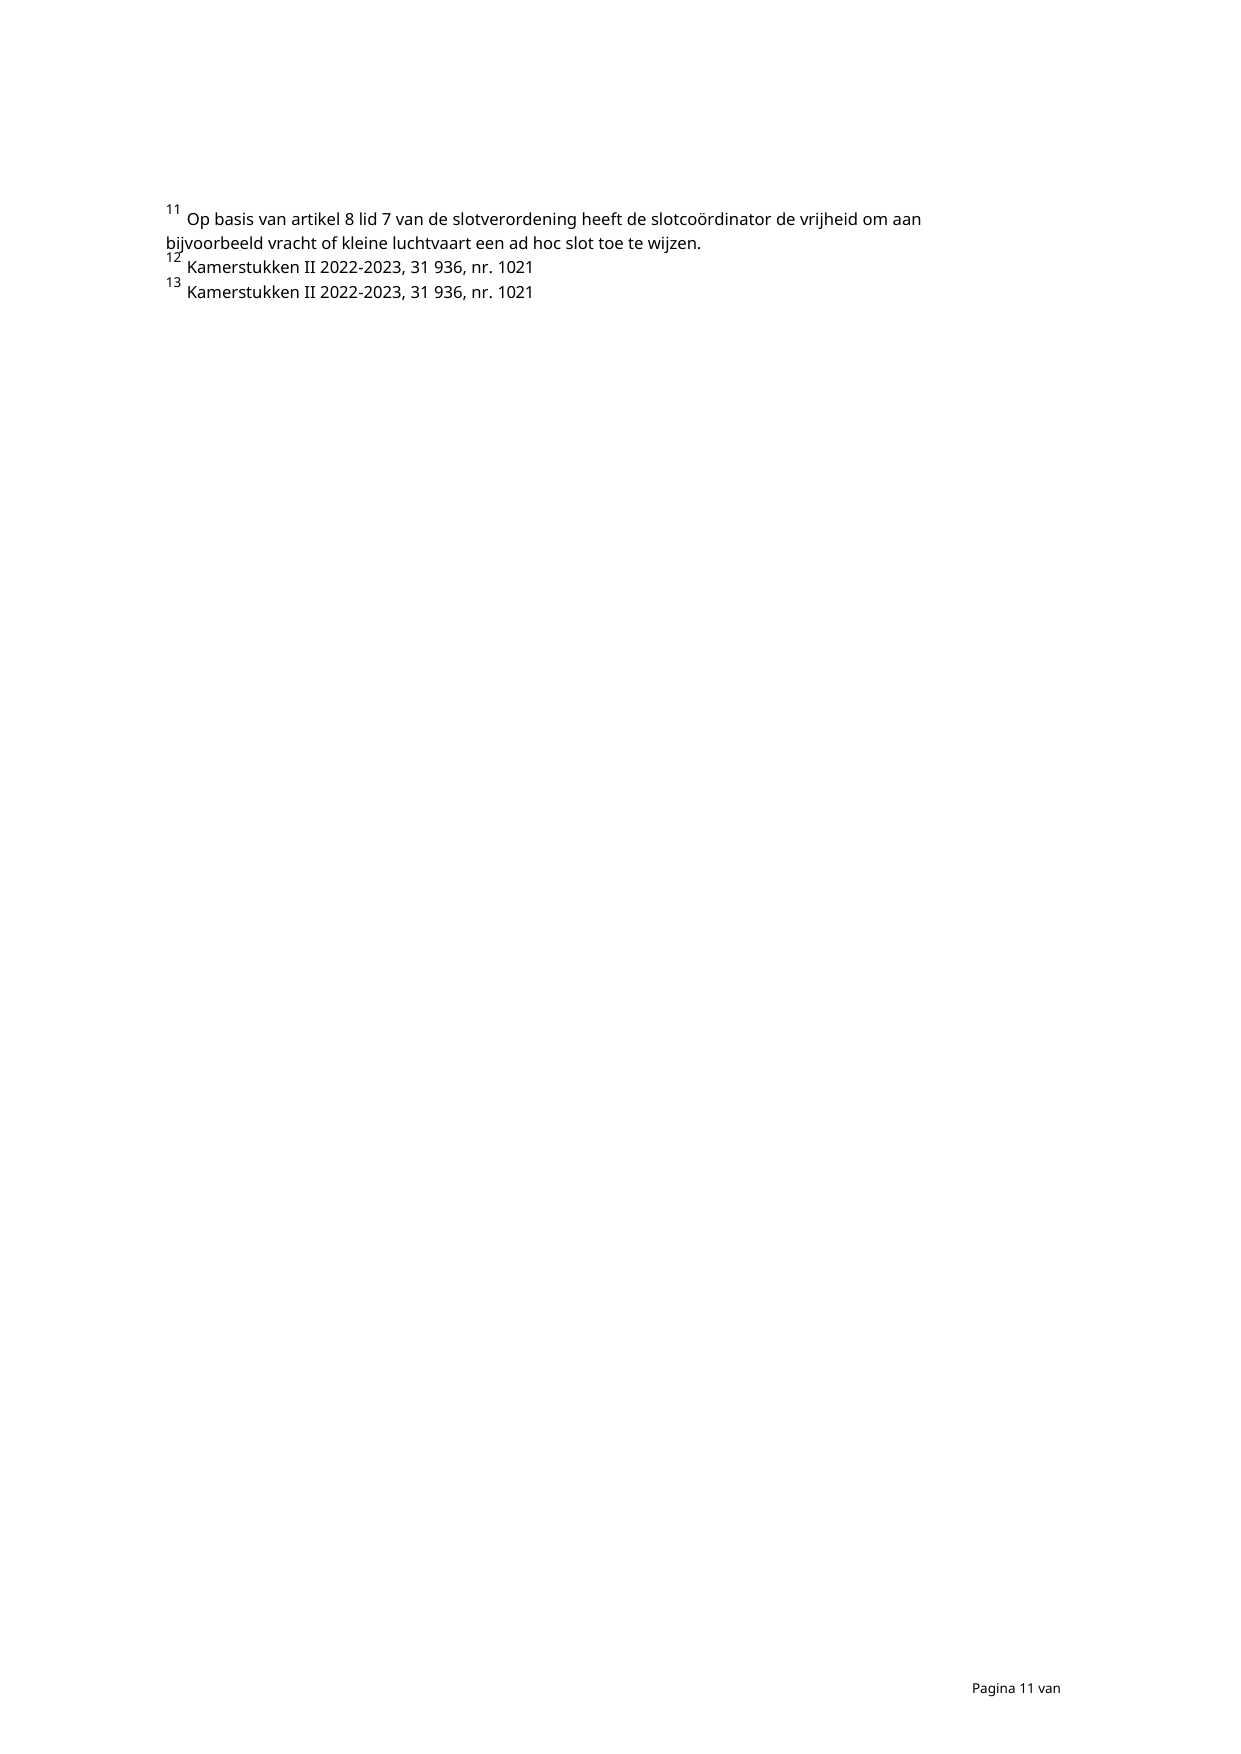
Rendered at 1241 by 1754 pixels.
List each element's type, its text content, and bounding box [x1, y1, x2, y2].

text 13 Kamerstukken II 2022-2023, 31 936, nr. 1021 [166, 278, 1153, 304]
text 12 Kamerstukken II 2022-2023, 31 936, nr. 1021 [166, 255, 1153, 278]
text 11 Op basis van artikel 8 lid 7 van de slotverordening heeft de slotcoördinator de vrijheid om aan bijvoorbeeld vracht of kleine luchtvaart een ad hoc slot toe te wijzen. [166, 200, 969, 254]
